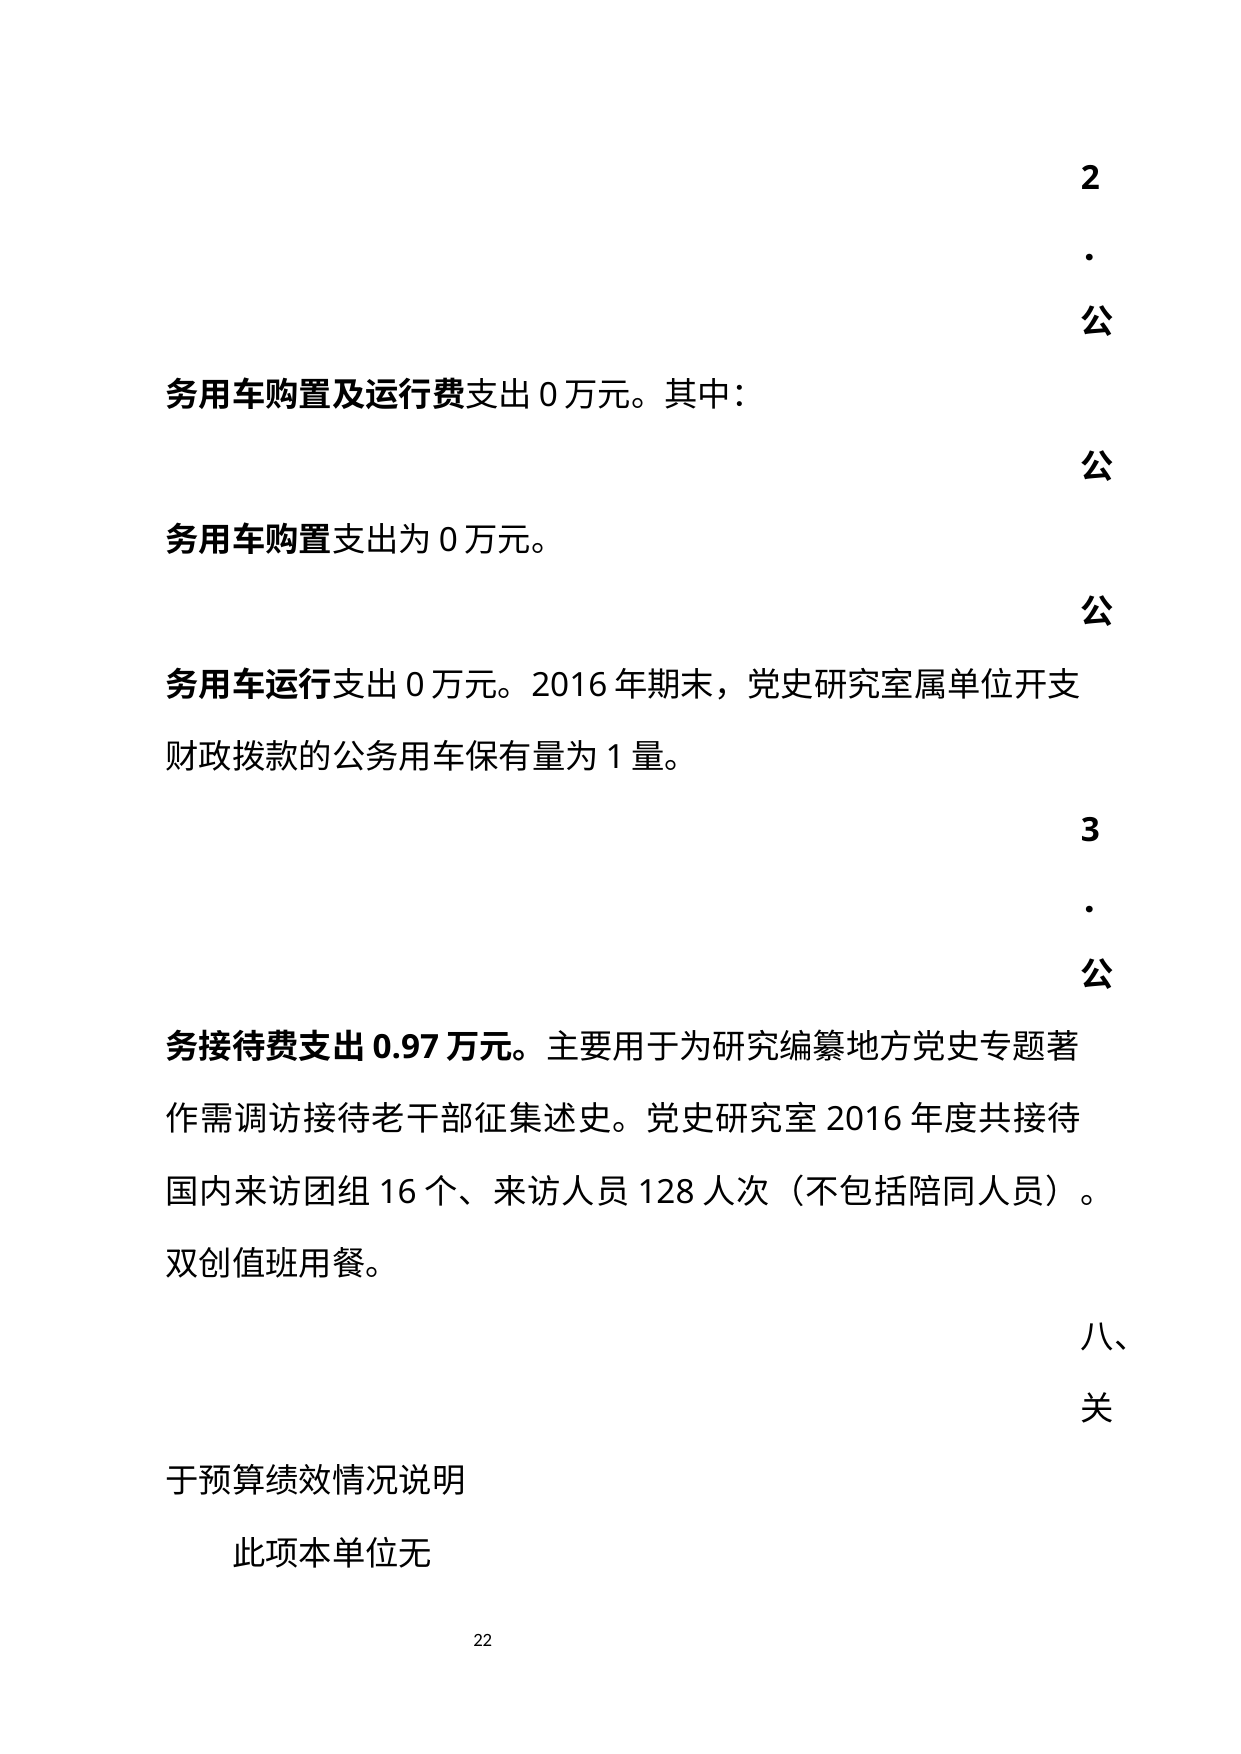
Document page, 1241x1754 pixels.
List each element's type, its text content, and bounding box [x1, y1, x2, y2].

list 公务用车购置及运行费支出0万元。其中： [165, 151, 1081, 416]
text 公务用车运行支出0万元。2016年期末，党史研究室属单位开支财政拨款的公务用车保有量为1量。 [165, 585, 1081, 778]
list 关于预算绩效情况说明 [165, 1309, 1081, 1502]
text 此项本单位无 [232, 1526, 1081, 1574]
text 公务用车购置支出为0万元。 [165, 440, 1081, 561]
list 公务接待费支出0.97万元。主要用于为研究编纂地方党史专题著作需调访接待老干部征集述史。党史研究室2016年度共接待国内来访团组16个、来访人员128人次（不包括陪同人员）。双创值班用餐。 [165, 802, 1081, 1285]
